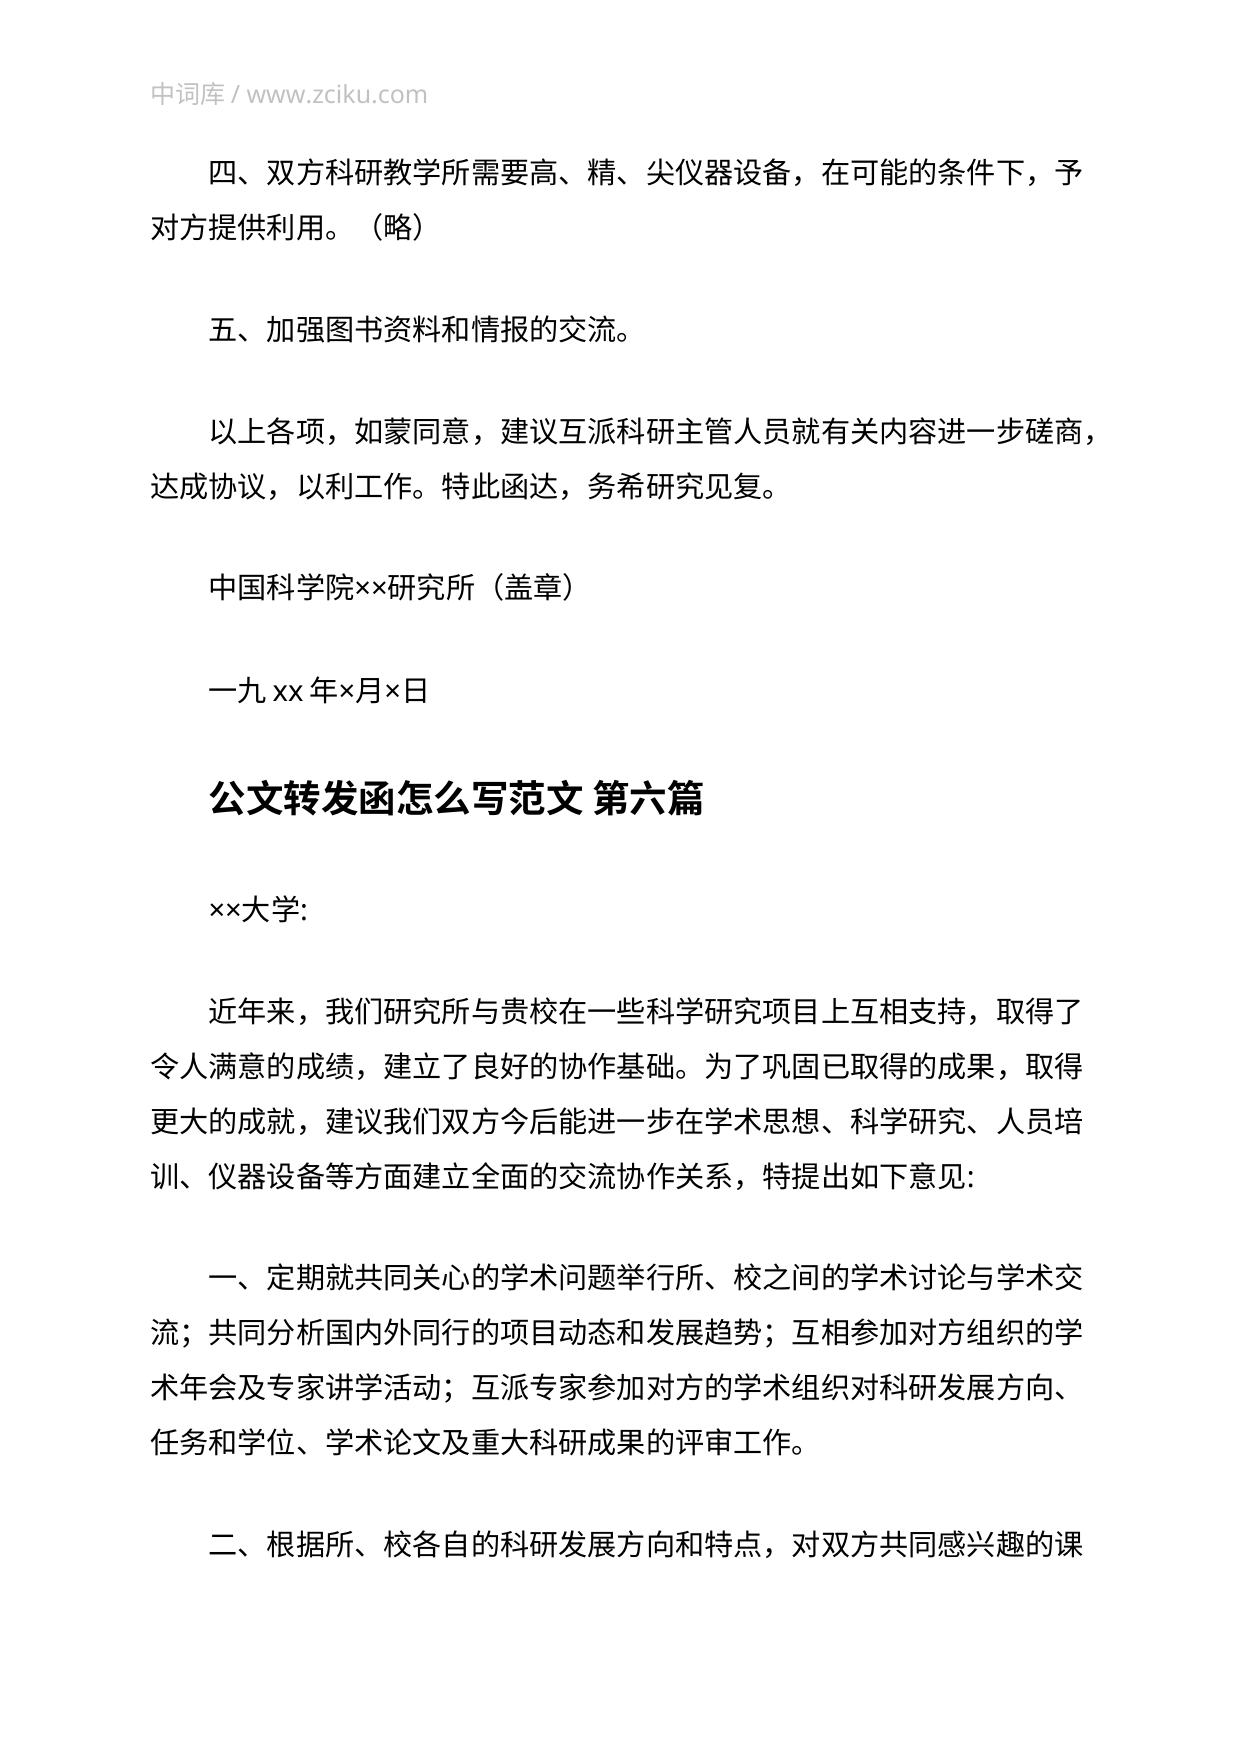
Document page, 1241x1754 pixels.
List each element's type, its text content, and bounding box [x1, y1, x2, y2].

text 五、加强图书资料和情报的交流。 [150, 307, 1090, 349]
text 近年来，我们研究所与贵校在一些科学研究项目上互相支持，取得了令人满意的成绩，建立了良好的协作基础。为了巩固已取得的成果，取得更大的成就，建议我们双方今后能进一步在学术思想、科学研究、人员培训、仪器设备等方面建立全面的交流协作关系，特提出如下意见: [150, 988, 1090, 1196]
text 中国科学院××研究所（盖章） [150, 565, 1090, 607]
text ××大学: [150, 886, 1090, 929]
text 一九xx年×月×日 [150, 667, 1090, 709]
text 一、定期就共同关心的学术问题举行所、校之间的学术讨论与学术交流；共同分析国内外同行的项目动态和发展趋势；互相参加对方组织的学术年会及专家讲学活动；互派专家参加对方的学术组织对科研发展方向、任务和学位、学术论文及重大科研成果的评审工作。 [150, 1255, 1090, 1462]
text 四、双方科研教学所需要高、精、尖仪器设备，在可能的条件下，予对方提供利用。（略） [150, 150, 1090, 247]
text 公文转发函怎么写范文 第六篇 [150, 769, 1090, 823]
text 以上各项，如蒙同意，建议互派科研主管人员就有关内容进一步磋商，达成协议，以利工作。特此函达，务希研究见复。 [150, 408, 1090, 506]
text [150, 1522, 1090, 1564]
